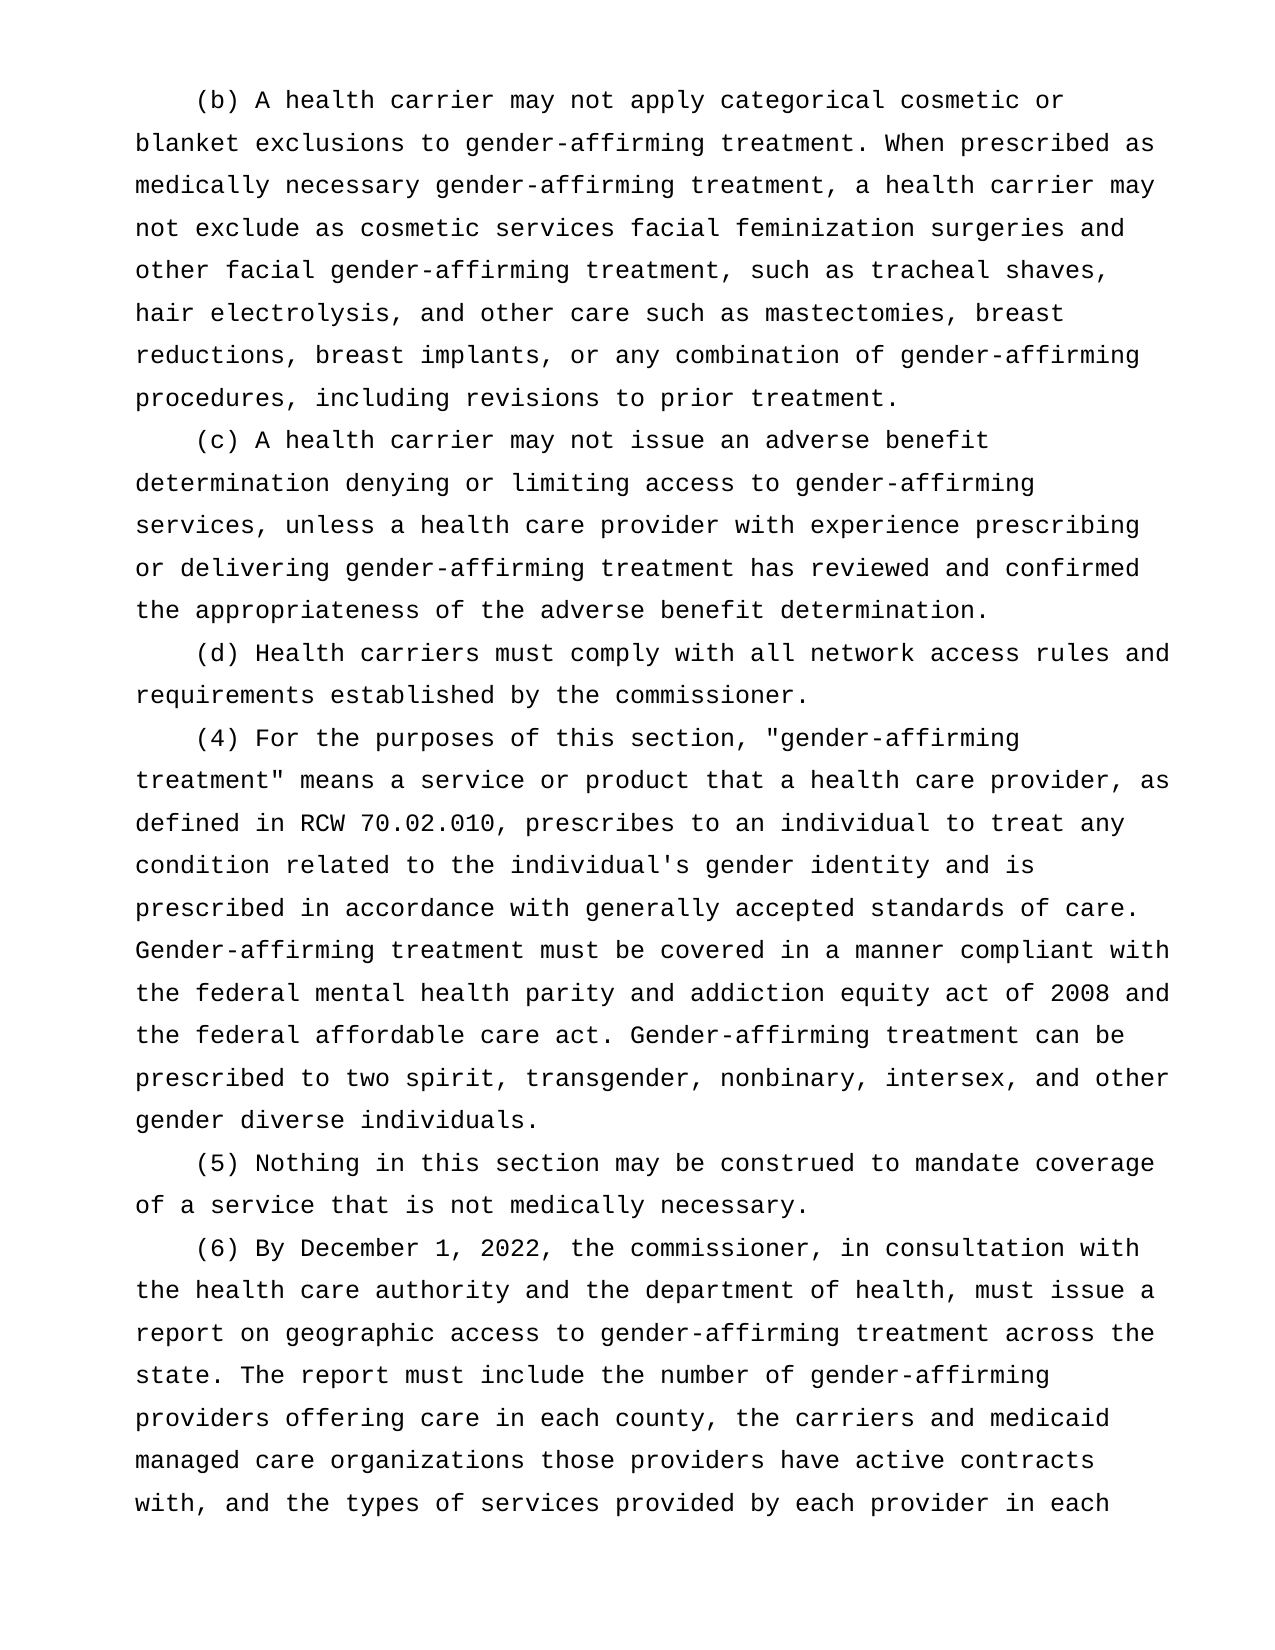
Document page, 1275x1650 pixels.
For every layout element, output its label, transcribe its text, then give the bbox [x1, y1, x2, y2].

text (5) Nothing in this section may be construed to mandate coverage of a service that is not medically necessary. [135, 1137, 1170, 1222]
text (4) For the purposes of this section, "gender-affirming treatment" means a service or product that a health care provider, as defined in RCW 70.02.010, prescribes to an individual to treat any condition related to the individual's gender identity and is prescribed in accordance with generally accepted standards of care. Gender-affirming treatment must be covered in a manner compliant with the federal mental health parity and addiction equity act of 2008 and the federal affordable care act. Gender-affirming treatment can be prescribed to two spirit, transgender, nonbinary, intersex, and other gender diverse individuals. [135, 712, 1170, 1137]
text (b) A health carrier may not apply categorical cosmetic or blanket exclusions to gender-affirming treatment. When prescribed as medically necessary gender-affirming treatment, a health carrier may not exclude as cosmetic services facial feminization surgeries and other facial gender-affirming treatment, such as tracheal shaves, hair electrolysis, and other care such as mastectomies, breast reductions, breast implants, or any combination of gender-affirming procedures, including revisions to prior treatment. [135, 75, 1170, 415]
text (c) A health carrier may not issue an adverse benefit determination denying or limiting access to gender-affirming services, unless a health care provider with experience prescribing or delivering gender-affirming treatment has reviewed and confirmed the appropriateness of the adverse benefit determination. [135, 415, 1170, 627]
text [135, 1222, 1170, 1520]
text (d) Health carriers must comply with all network access rules and requirements established by the commissioner. [135, 627, 1170, 712]
